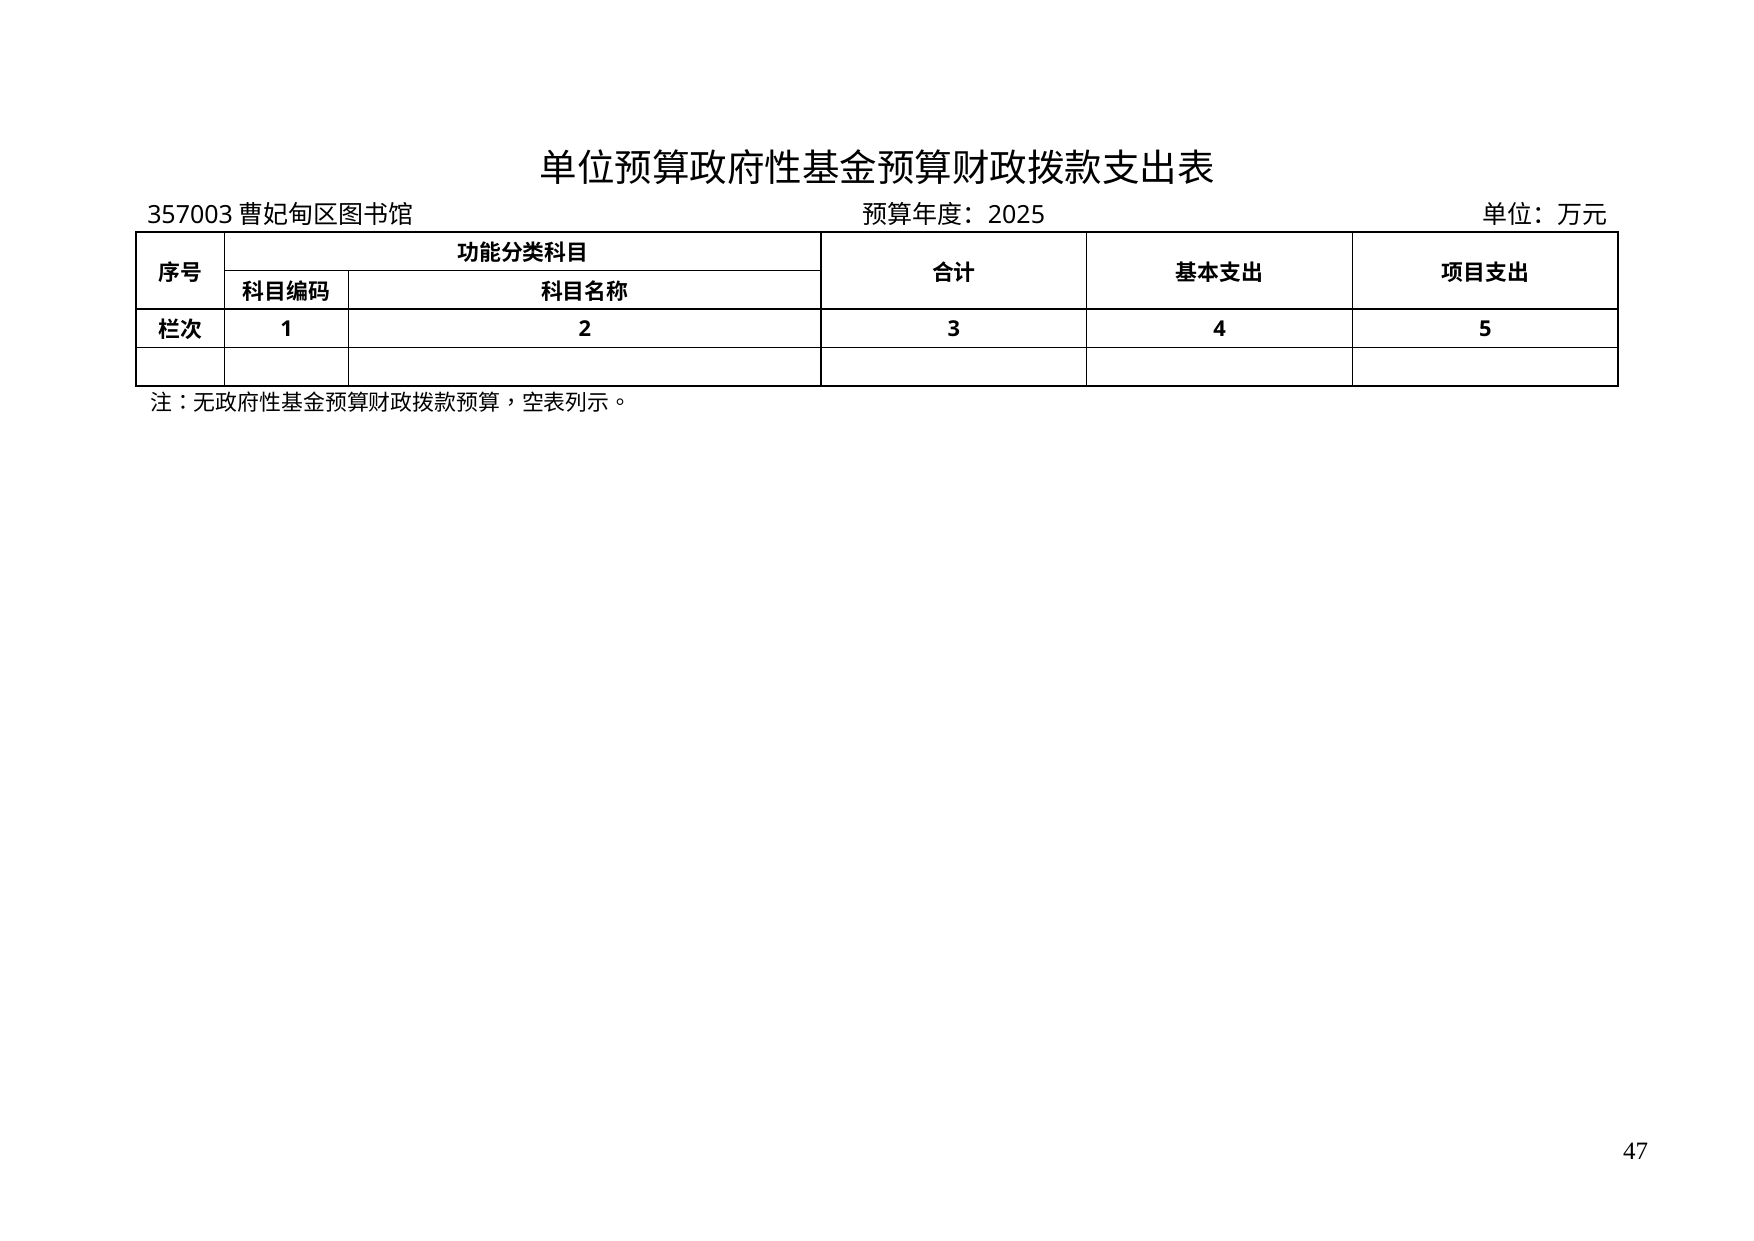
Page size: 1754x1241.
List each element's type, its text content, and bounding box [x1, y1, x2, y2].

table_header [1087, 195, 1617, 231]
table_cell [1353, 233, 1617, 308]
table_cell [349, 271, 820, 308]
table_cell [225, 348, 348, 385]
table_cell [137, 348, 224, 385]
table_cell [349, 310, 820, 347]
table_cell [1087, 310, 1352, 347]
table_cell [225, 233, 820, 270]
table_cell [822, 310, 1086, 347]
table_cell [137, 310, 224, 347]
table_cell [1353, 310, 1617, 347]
text 注：无政府性基金预算财政拨款预算，空表列示。 [106, 387, 1648, 416]
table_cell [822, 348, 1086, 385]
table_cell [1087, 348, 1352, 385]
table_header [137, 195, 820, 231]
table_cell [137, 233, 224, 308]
text 单位预算政府性基金预算财政拨款支出表 [106, 142, 1648, 193]
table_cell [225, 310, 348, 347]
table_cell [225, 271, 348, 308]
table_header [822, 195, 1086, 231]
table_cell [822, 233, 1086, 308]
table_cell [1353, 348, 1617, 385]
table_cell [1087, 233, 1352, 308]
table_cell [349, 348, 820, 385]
